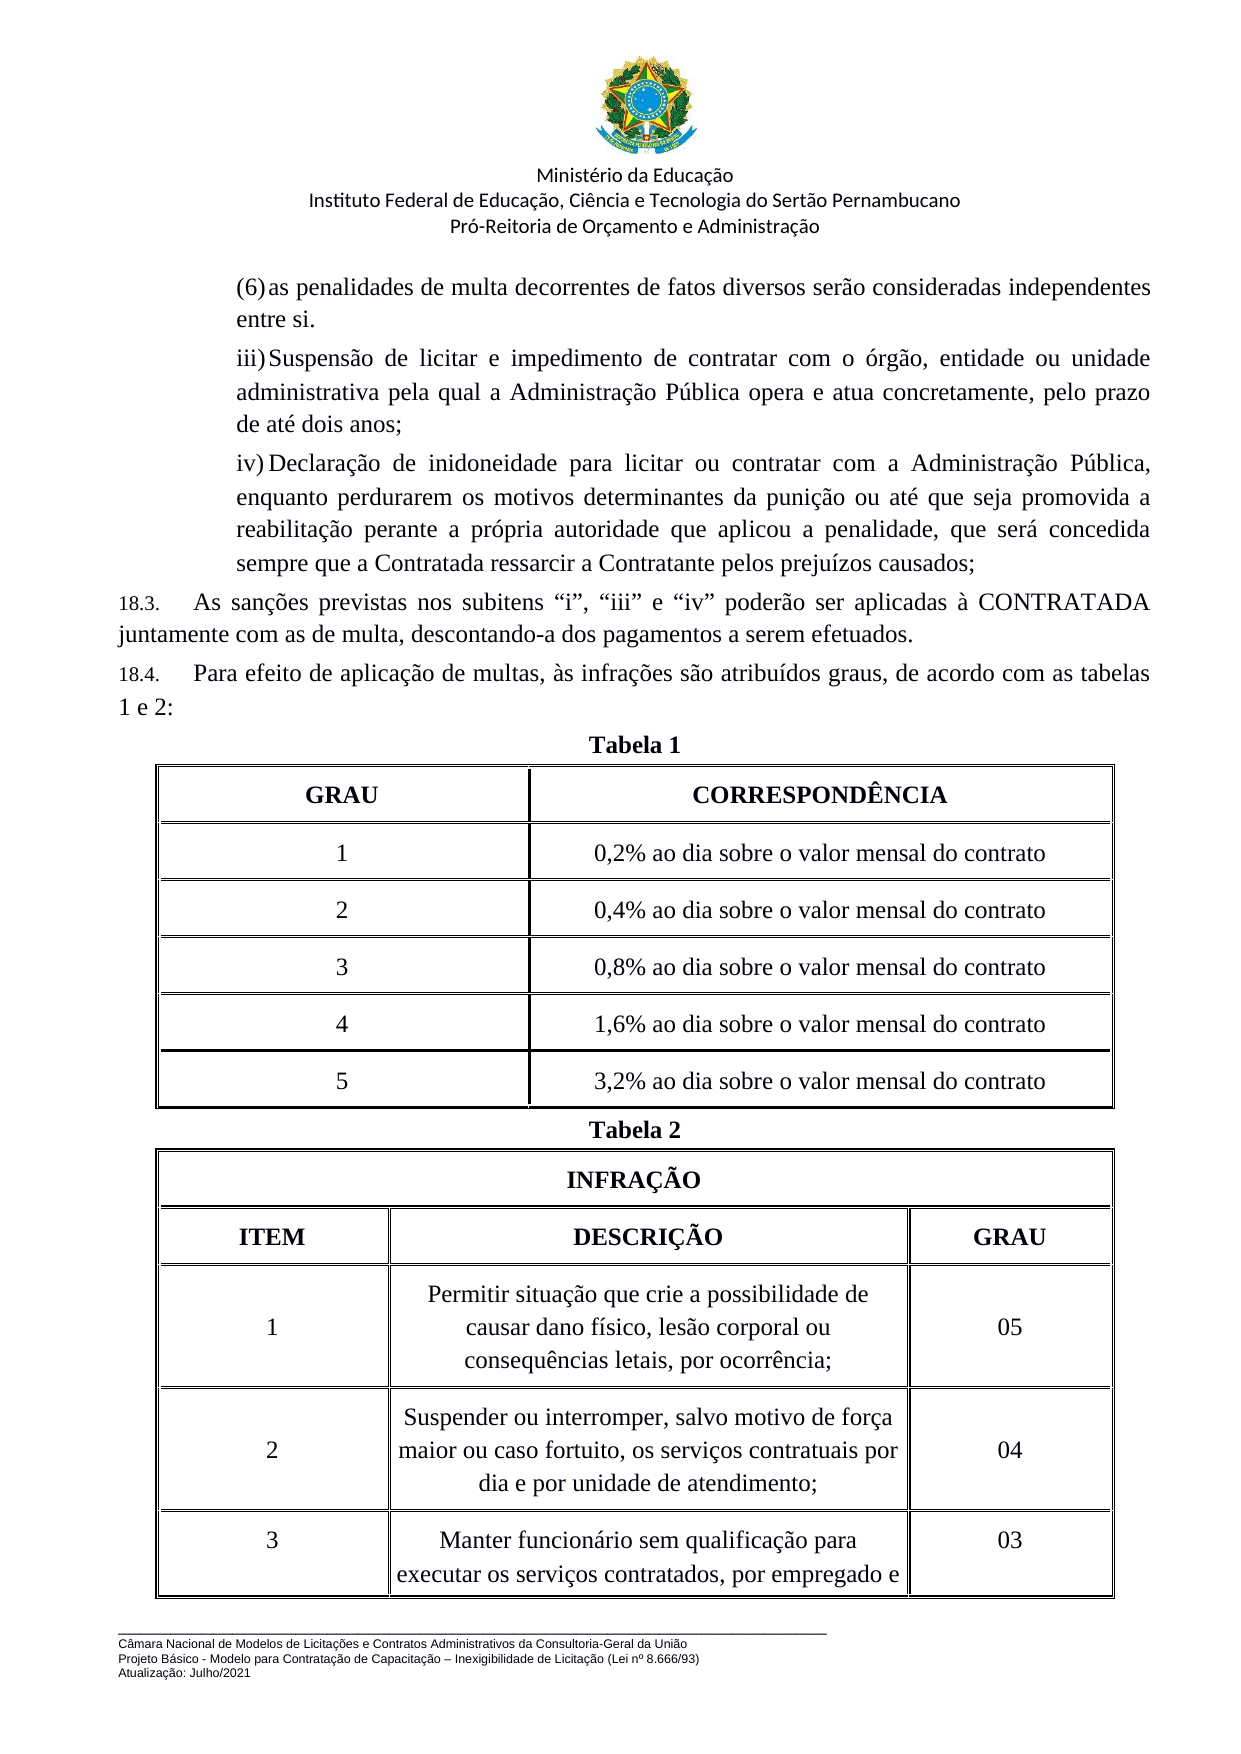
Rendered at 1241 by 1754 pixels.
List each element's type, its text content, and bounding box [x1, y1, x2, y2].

table_cell 3 [157, 935, 529, 992]
list Suspensão de licitar e impedimento de contratar com o órgão, entidade ou unidade administrativa pela qual a Administração Pública opera e atua concretamente, pelo prazo de até dois anos; [236, 343, 1152, 438]
table_header GRAU [159, 765, 529, 821]
table_cell Manter funcionário sem qualificação para executar os serviços contratados, por empregado e por dia; [390, 1509, 909, 1595]
table_cell Suspender ou interromper, salvo motivo de força maior ou caso fortuito, os serviços contratuais por dia e por unidade de atendimento; [391, 1389, 907, 1509]
table_cell 3 [157, 1509, 390, 1595]
table_cell 1 [157, 821, 529, 878]
table_header INFRAÇÃO [159, 1152, 1112, 1205]
table_cell 5 [159, 1049, 529, 1106]
table_cell 2 [157, 1386, 390, 1509]
table_cell DESCRIÇÃO [391, 1209, 907, 1262]
table_cell Permitir situação que crie a possibilidade de causar dano físico, lesão corporal ou consequências letais, por ocorrência; [391, 1266, 907, 1386]
table_cell 0,4% ao dia sobre o valor mensal do contrato [529, 878, 1113, 935]
picture [595, 56, 697, 154]
table_cell GRAU [911, 1205, 1112, 1262]
table_header CORRESPONDÊNCIA [529, 767, 1112, 821]
text Tabela 2 [118, 1115, 1152, 1144]
list Declaração de inidoneidade para licitar ou contratar com a Administração Pública, enquanto perdurarem os motivos determinantes da punição ou até que seja promovida a reabilitação perante a própria autoridade que aplicou a penalidade, que será concedida sempre que a Contratada ressarcir a Contratante pelos prejuízos causados; [236, 448, 1152, 576]
text Tabela 1 [118, 731, 1152, 759]
table_cell 0,2% ao dia sobre o valor mensal do contrato [529, 821, 1113, 878]
table_cell 1,6% ao dia sobre o valor mensal do contrato [529, 992, 1113, 1049]
table_cell 2 [157, 878, 529, 935]
table_cell 3,2% ao dia sobre o valor mensal do contrato [529, 1049, 1112, 1106]
table_cell 0,8% ao dia sobre o valor mensal do contrato [529, 935, 1113, 992]
table_cell 1 [159, 1263, 388, 1386]
list as penalidades de multa decorrentes de fatos diversos serão consideradas independentes entre si. [236, 272, 1152, 333]
table_cell 05 [911, 1263, 1112, 1386]
table_cell 04 [909, 1386, 1113, 1509]
table_cell ITEM [159, 1205, 388, 1262]
list Para efeito de aplicação de multas, às infrações são atribuídos graus, de acordo com as tabelas 1 e 2: [118, 658, 1152, 720]
list As sanções previstas nos subitens “i”, “iii” e “iv” poderão ser aplicadas à CONTRATADA juntamente com as de multa, descontando-a dos pagamentos a serem efetuados. [118, 587, 1152, 648]
table_cell 03 [909, 1509, 1113, 1595]
table_cell 4 [157, 992, 529, 1049]
